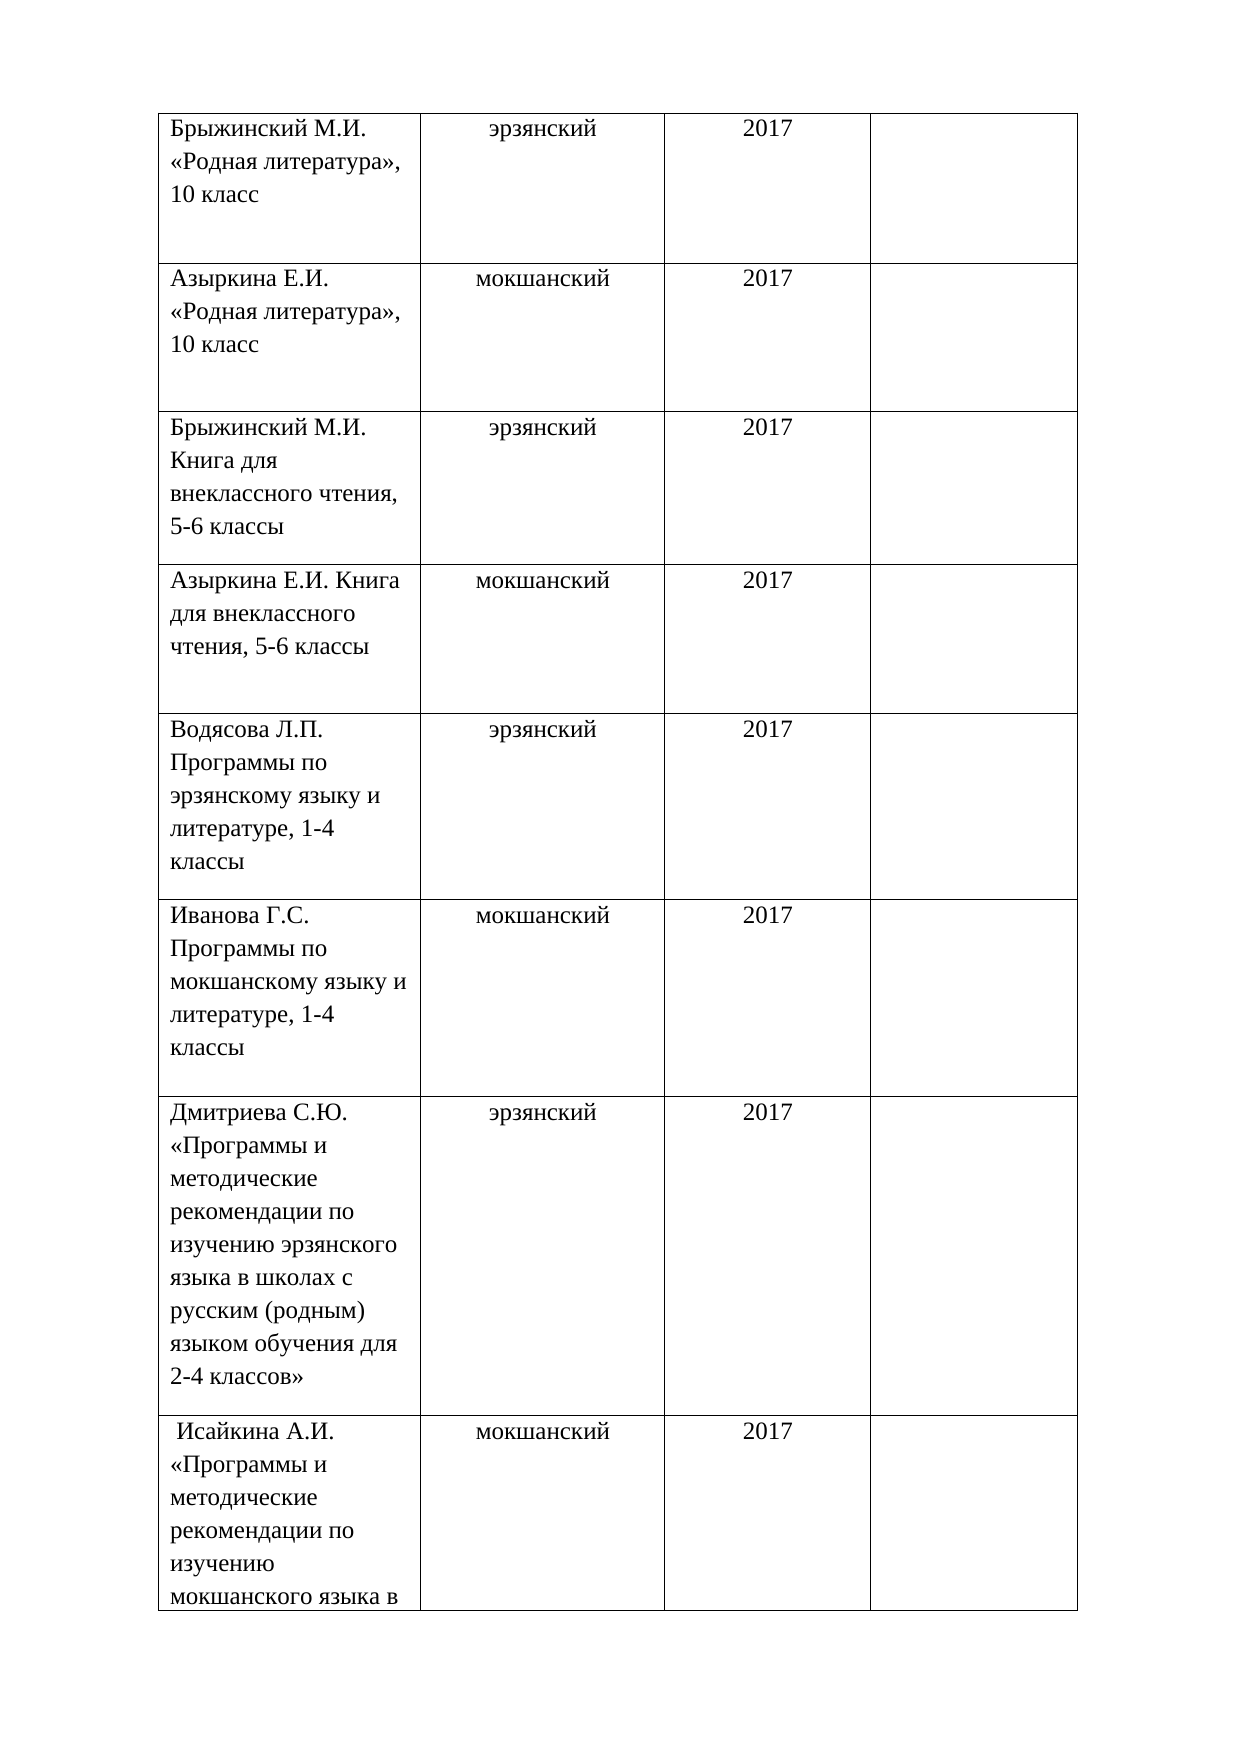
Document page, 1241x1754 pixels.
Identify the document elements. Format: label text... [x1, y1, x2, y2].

table_cell Азыркина Е.И. Книга для внеклассного чтения, 5-6 классы [159, 565, 420, 713]
table_cell эрзянский [421, 714, 664, 899]
table_cell Дмитриева С.Ю. «Программы и методические рекомендации по изучению эрзянского языка в школах с русским (родным) языком обучения для 2-4 классов» [159, 1097, 420, 1415]
table_cell мокшанский [421, 264, 664, 411]
table_cell Водясова Л.П. Программы по эрзянскому языку и литературе, 1-4 классы [159, 714, 420, 899]
table_cell 2017 [665, 900, 870, 1096]
table_cell Брыжинский М.И. «Родная литература», 10 класс [159, 114, 420, 262]
table_cell [871, 565, 1077, 713]
table_cell эрзянский [421, 412, 664, 564]
table_cell [871, 1416, 1077, 1610]
table_cell Брыжинский М.И. Книга для внеклассного чтения, 5-6 классы [159, 412, 420, 564]
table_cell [159, 1416, 420, 1610]
table_cell [871, 1097, 1077, 1415]
table_cell 2017 [665, 1416, 870, 1610]
table_cell [871, 114, 1077, 262]
table_cell [871, 264, 1077, 411]
table_cell 2017 [665, 114, 870, 262]
table_cell 2017 [665, 264, 870, 411]
table_cell мокшанский [421, 565, 664, 713]
table_cell 2017 [665, 412, 870, 564]
table_cell 2017 [665, 1097, 870, 1415]
table_cell 2017 [665, 714, 870, 899]
table_cell [871, 412, 1077, 564]
table_cell [871, 714, 1077, 899]
table_cell мокшанский [421, 900, 664, 1096]
table_cell эрзянский [421, 1097, 664, 1415]
table_cell [871, 900, 1077, 1096]
table_cell мокшанский [421, 1416, 664, 1610]
table_cell Иванова Г.С. Программы по мокшанскому языку и литературе, 1-4 классы [159, 900, 420, 1096]
table_cell 2017 [665, 565, 870, 713]
table_cell Азыркина Е.И. «Родная литература», 10 класс [159, 264, 420, 411]
table_cell эрзянский [421, 114, 664, 262]
